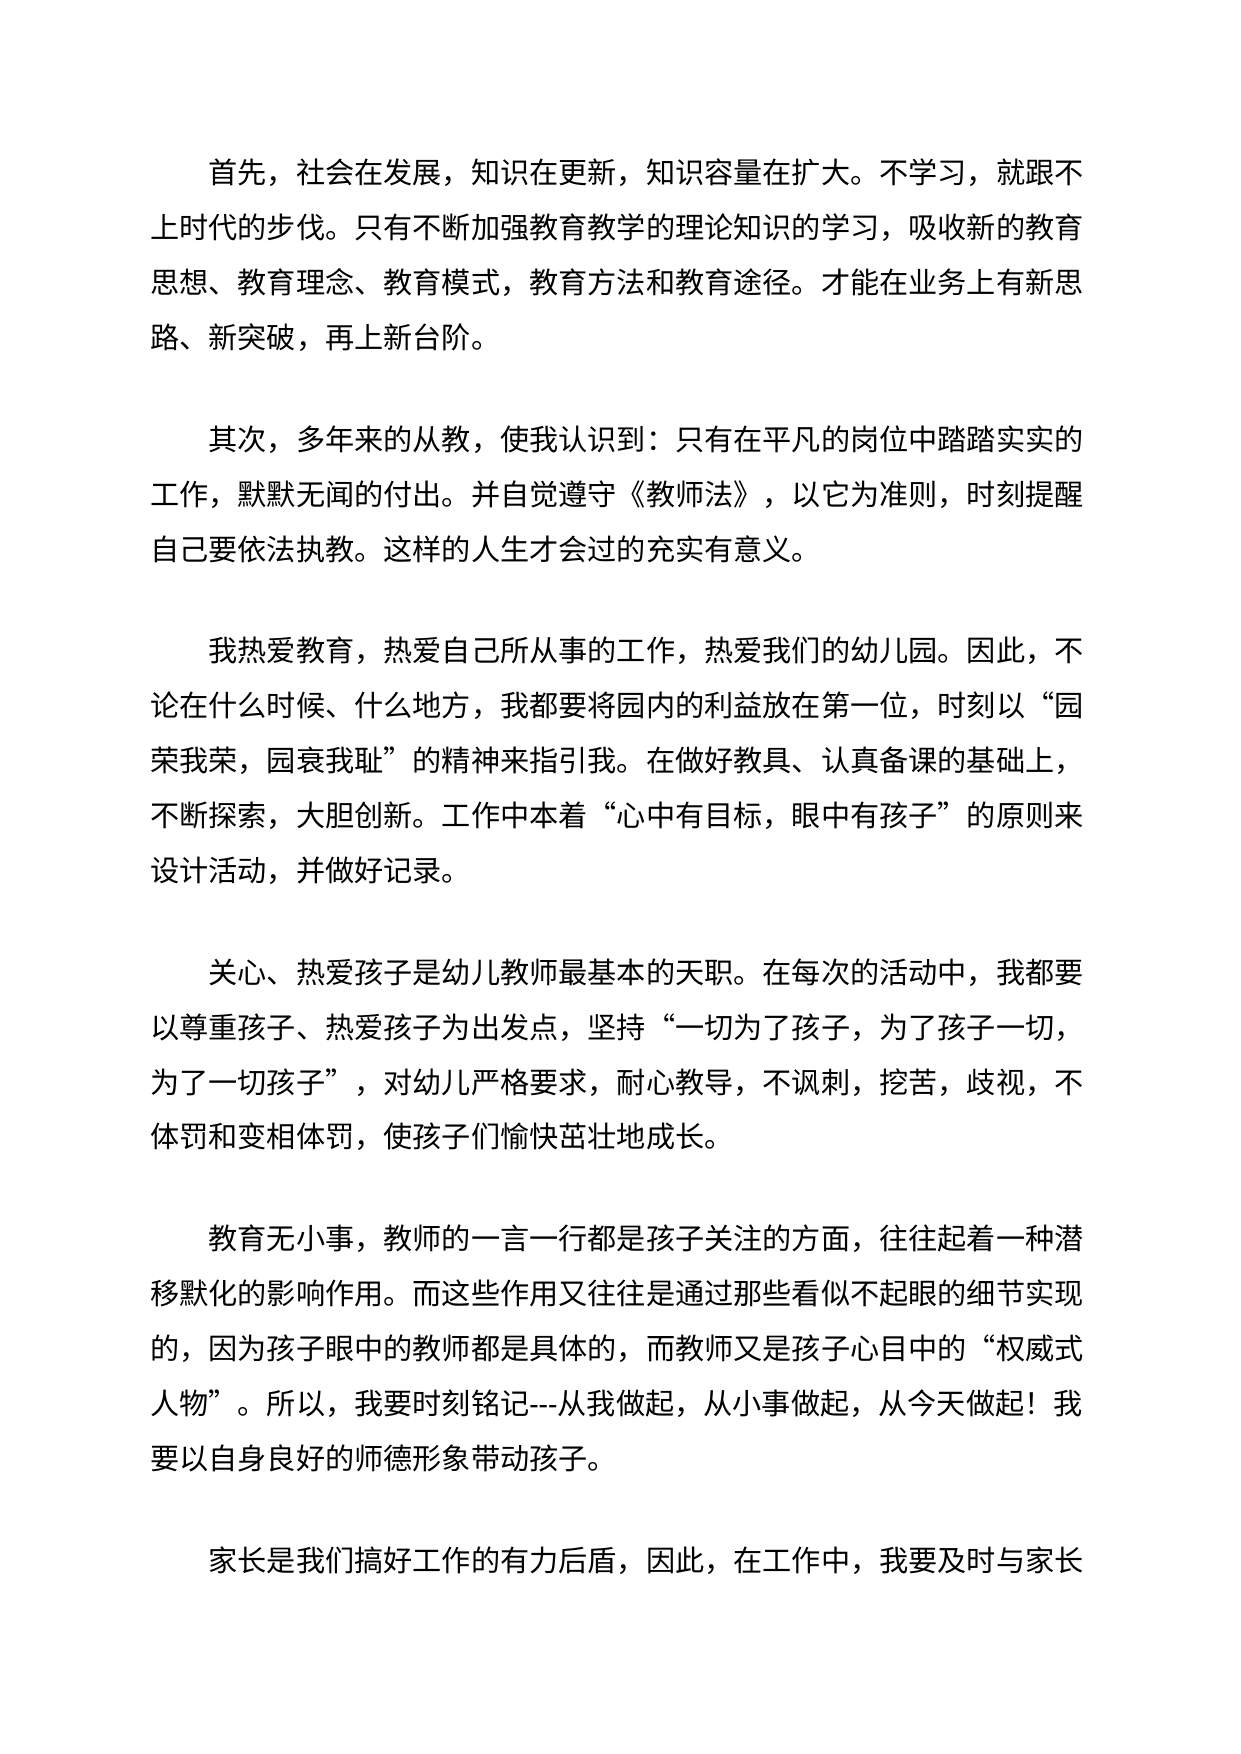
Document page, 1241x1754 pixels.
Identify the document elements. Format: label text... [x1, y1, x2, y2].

text 关心、热爱孩子是幼儿教师最基本的天职。在每次的活动中，我都要以尊重孩子、热爱孩子为出发点，坚持“一切为了孩子，为了孩子一切，为了一切孩子”，对幼儿严格要求，耐心教导，不讽刺，挖苦，歧视，不体罚和变相体罚，使孩子们愉快茁壮地成长。 [150, 949, 1090, 1156]
text 教育无小事，教师的一言一行都是孩子关注的方面，往往起着一种潜移默化的影响作用。而这些作用又往往是通过那些看似不起眼的细节实现的，因为孩子眼中的教师都是具体的，而教师又是孩子心目中的“权威式人物”。所以，我要时刻铭记---从我做起，从小事做起，从今天做起！我要以自身良好的师德形象带动孩子。 [150, 1216, 1090, 1478]
text 我热爱教育，热爱自己所从事的工作，热爱我们的幼儿园。因此，不论在什么时候、什么地方，我都要将园内的利益放在第一位，时刻以“园荣我荣，园衰我耻”的精神来指引我。在做好教具、认真备课的基础上，不断探索，大胆创新。工作中本着“心中有目标，眼中有孩子”的原则来设计活动，并做好记录。 [150, 628, 1090, 890]
text 其次，多年来的从教，使我认识到：只有在平凡的岗位中踏踏实实的工作，默默无闻的付出。并自觉遵守《教师法》，以它为准则，时刻提醒自己要依法执教。这样的人生才会过的充实有意义。 [150, 416, 1090, 568]
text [150, 1537, 1090, 1579]
text 首先，社会在发展，知识在更新，知识容量在扩大。不学习，就跟不上时代的步伐。只有不断加强教育教学的理论知识的学习，吸收新的教育思想、教育理念、教育模式，教育方法和教育途径。才能在业务上有新思路、新突破，再上新台阶。 [150, 150, 1090, 357]
